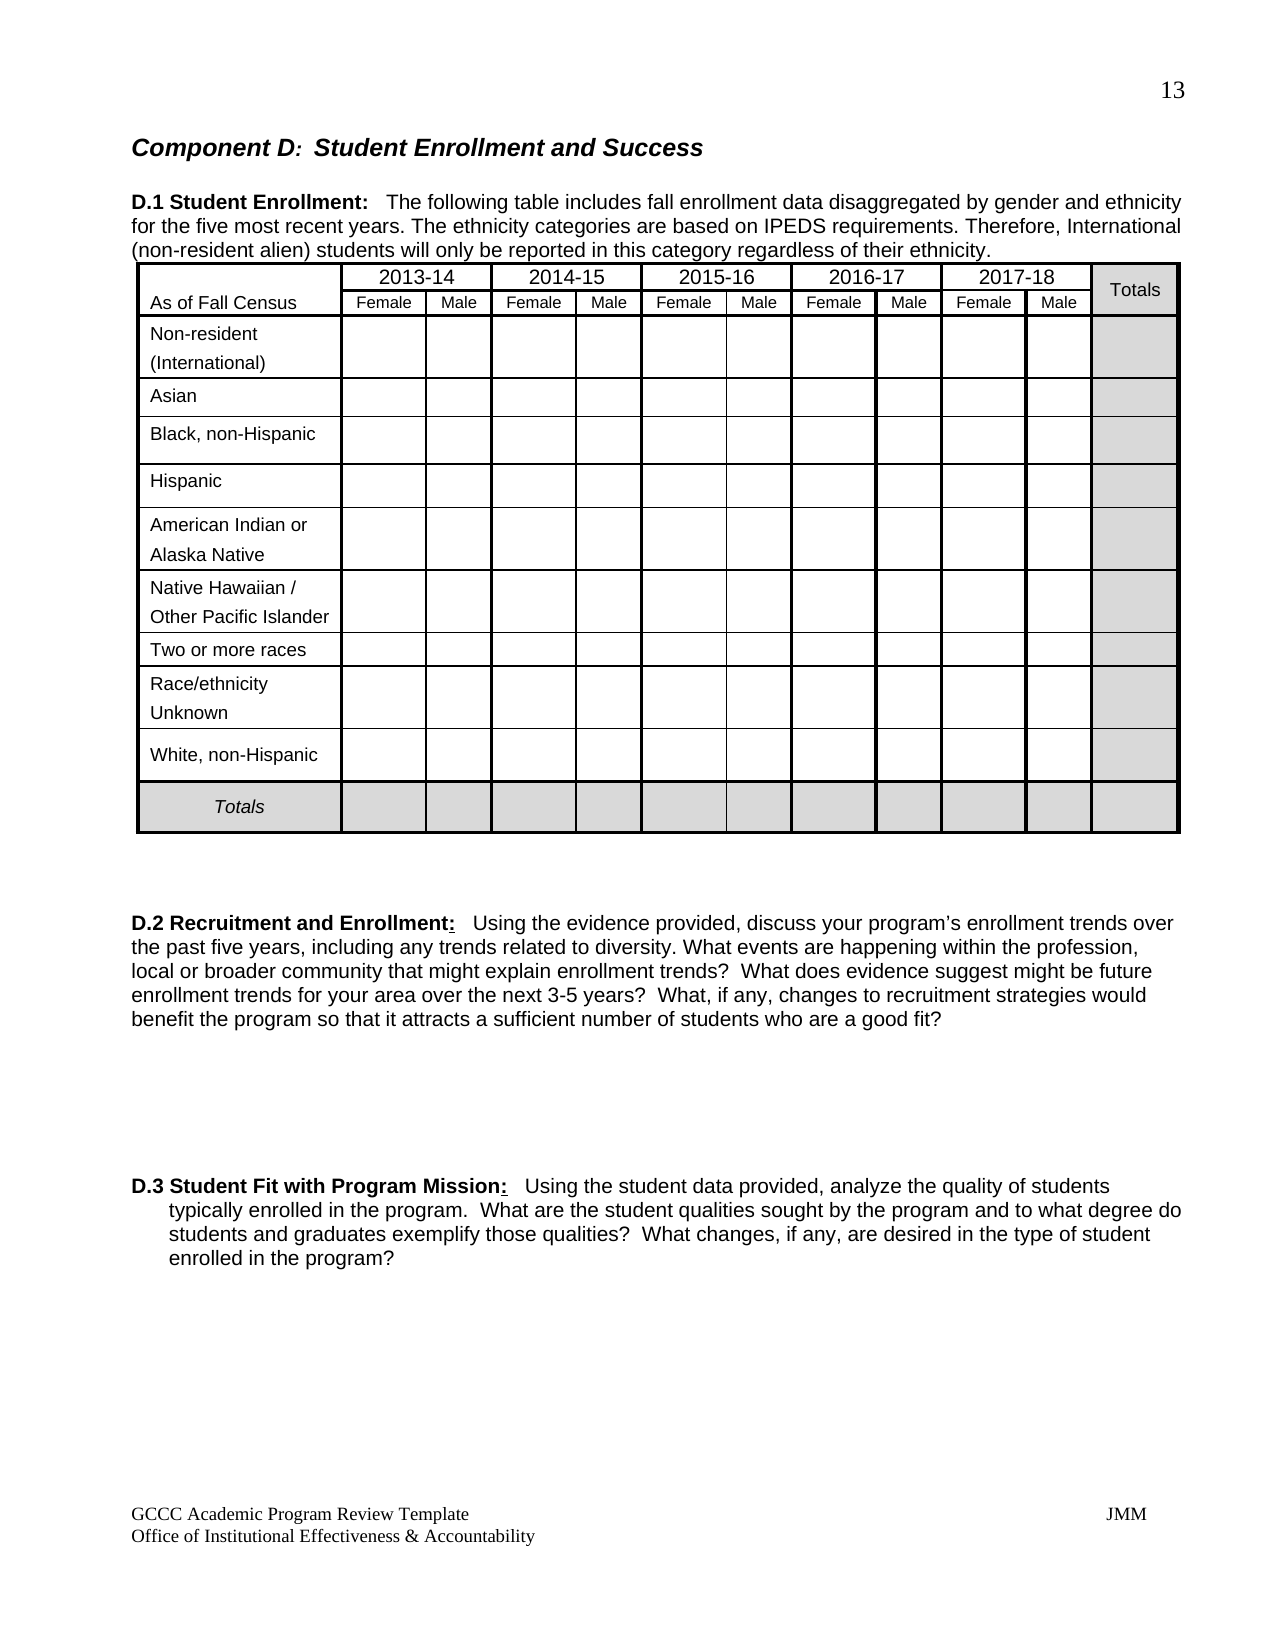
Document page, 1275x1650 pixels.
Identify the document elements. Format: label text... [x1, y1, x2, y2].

table_cell [1093, 571, 1176, 632]
table_cell Male [427, 292, 490, 314]
table_cell [577, 783, 640, 831]
table_cell Female [493, 292, 575, 314]
table_cell [1093, 633, 1176, 665]
table_cell [493, 633, 575, 665]
table_cell [1028, 729, 1090, 780]
table_cell White, non-Hispanic [140, 729, 340, 780]
table_cell [1093, 317, 1176, 377]
table_cell [643, 571, 726, 632]
table_cell [1028, 783, 1090, 831]
table_cell Totals [140, 783, 340, 831]
text D.1 Student Enrollment: The following table includes fall enrollment data disaggregated by gender and ethnicity for the five most recent years. The ethnicity categories are based on IPEDS requirements. Therefore, International (non-resident alien) students will only be reported in this category regardless of their ethnicity. [131, 190, 1185, 262]
table_cell [727, 729, 790, 780]
table_cell [943, 729, 1024, 780]
table_cell [643, 508, 726, 569]
table_cell [493, 571, 575, 632]
table_cell [1028, 667, 1090, 728]
table_cell [793, 317, 874, 377]
table_cell [943, 571, 1024, 632]
table_cell [878, 571, 940, 632]
table_cell [943, 508, 1024, 569]
table_cell [577, 729, 640, 780]
table_cell [727, 508, 790, 569]
table_cell [1028, 379, 1090, 416]
table_cell [793, 379, 874, 416]
table_cell [427, 508, 490, 569]
table_cell [643, 667, 726, 728]
table_cell [1028, 633, 1090, 665]
table_cell [493, 667, 575, 728]
table_cell [427, 783, 490, 831]
table_header 2015-16 [643, 265, 790, 289]
subtitle Component D: Student Enrollment and Success [131, 132, 1185, 161]
table_cell [577, 465, 640, 507]
table_cell Male [1028, 291, 1090, 314]
table_cell Female [343, 292, 425, 314]
table_cell [727, 317, 790, 377]
table_cell Female [643, 292, 726, 314]
table_cell [643, 465, 726, 507]
table_cell [427, 633, 490, 665]
table_cell [343, 465, 425, 507]
table_header 2017-18 [943, 265, 1090, 289]
table_cell [1093, 667, 1176, 728]
table_cell [493, 379, 575, 416]
table_cell Female [943, 291, 1024, 314]
table_cell [943, 379, 1024, 416]
table_header Totals [1093, 265, 1176, 314]
table_header 2014-15 [493, 265, 640, 289]
table_cell [343, 317, 425, 377]
table_cell [1028, 417, 1090, 463]
table_cell [793, 633, 874, 665]
table_cell [943, 465, 1024, 507]
table_cell [343, 633, 425, 665]
table_cell [343, 783, 425, 831]
table_cell [793, 783, 874, 831]
table_cell [943, 633, 1024, 665]
table_cell [577, 508, 640, 569]
table_cell [427, 317, 490, 377]
table_cell [878, 379, 940, 416]
table_cell [427, 667, 490, 728]
table_cell [643, 783, 726, 831]
table_cell [577, 379, 640, 416]
table_cell [643, 633, 726, 665]
table_cell [727, 465, 790, 507]
table_cell Race/ethnicity Unknown [140, 667, 340, 728]
table_cell [878, 417, 940, 463]
table_cell [343, 571, 425, 632]
table_cell Asian [140, 379, 340, 416]
table_cell [427, 465, 490, 507]
table_cell [793, 571, 874, 632]
table_cell [1028, 317, 1090, 377]
table_cell [577, 633, 640, 665]
table_cell [793, 417, 874, 463]
table_cell [427, 379, 490, 416]
table_cell [1028, 508, 1090, 569]
table_cell [343, 379, 425, 416]
text D.3 Student Fit with Program Mission: Using the student data provided, analyze the quality of students typically enrolled in the program. What are the student qualities sought by the program and to what degree do students and graduates exemplify those qualities? What changes, if any, are desired in the type of student enrolled in the program? [131, 1174, 1185, 1270]
table_cell [427, 729, 490, 780]
table_cell [577, 417, 640, 463]
text D.2 Recruitment and Enrollment: Using the evidence provided, discuss your program’s enrollment trends over the past five years, including any trends related to diversity. What events are happening within the profession, local or broader community that might explain enrollment trends? What does evidence suggest might be future enrollment trends for your area over the next 3-5 years? What, if any, changes to recruitment strategies would benefit the program so that it attracts a sufficient number of students who are a good fit? [131, 911, 1185, 1030]
table_cell Black, non-Hispanic [140, 417, 340, 463]
table_cell [577, 317, 640, 377]
table_cell [1093, 417, 1176, 463]
table_cell [878, 508, 940, 569]
table_cell [643, 379, 726, 416]
table_header 2013-14 [343, 265, 490, 289]
table_cell [1028, 465, 1090, 507]
table_cell Female [793, 292, 874, 314]
table_cell [727, 633, 790, 665]
table_cell [493, 317, 575, 377]
table_cell [878, 317, 940, 377]
table_cell [878, 783, 940, 831]
table_cell [943, 417, 1024, 463]
table_cell [343, 508, 425, 569]
table_cell [943, 783, 1024, 831]
table_cell [577, 571, 640, 632]
table_cell [643, 317, 726, 377]
table_cell [878, 633, 940, 665]
table_cell [577, 667, 640, 728]
table_cell [493, 729, 575, 780]
table_cell [1093, 379, 1176, 416]
table_cell [493, 508, 575, 569]
table_cell [1093, 783, 1176, 831]
table_cell Male [577, 292, 640, 314]
table_cell [793, 508, 874, 569]
table_cell [1028, 571, 1090, 632]
table_cell [793, 667, 874, 728]
table_cell [1093, 465, 1176, 507]
table_header [140, 265, 340, 289]
table_cell [643, 729, 726, 780]
table_cell [793, 729, 874, 780]
table_cell [1093, 508, 1176, 569]
table_cell American Indian or Alaska Native [140, 508, 340, 569]
table_cell [427, 417, 490, 463]
table_cell [793, 465, 874, 507]
table_cell [343, 729, 425, 780]
table_cell Male [727, 292, 790, 314]
table_cell [727, 667, 790, 728]
table_cell [727, 379, 790, 416]
table_cell Native Hawaiian / Other Pacific Islander [140, 571, 340, 632]
table_cell [878, 465, 940, 507]
table_cell [878, 667, 940, 728]
table_cell [643, 417, 726, 463]
table_cell [427, 571, 490, 632]
table_cell [493, 417, 575, 463]
table_cell [943, 317, 1024, 377]
table_cell [943, 667, 1024, 728]
table_cell Male [878, 292, 940, 314]
table_cell [493, 783, 575, 831]
table_cell [343, 417, 425, 463]
table_cell [727, 417, 790, 463]
table_cell [878, 729, 940, 780]
table_cell [727, 571, 790, 632]
table_cell Non-resident (International) [140, 317, 340, 377]
table_cell Hispanic [140, 465, 340, 507]
table_header 2016-17 [793, 265, 940, 289]
table_cell As of Fall Census [140, 289, 340, 314]
table_cell [727, 783, 790, 831]
table_cell Two or more races [140, 633, 340, 665]
table_cell [343, 667, 425, 728]
table_cell [1093, 729, 1176, 780]
table_cell [493, 465, 575, 507]
